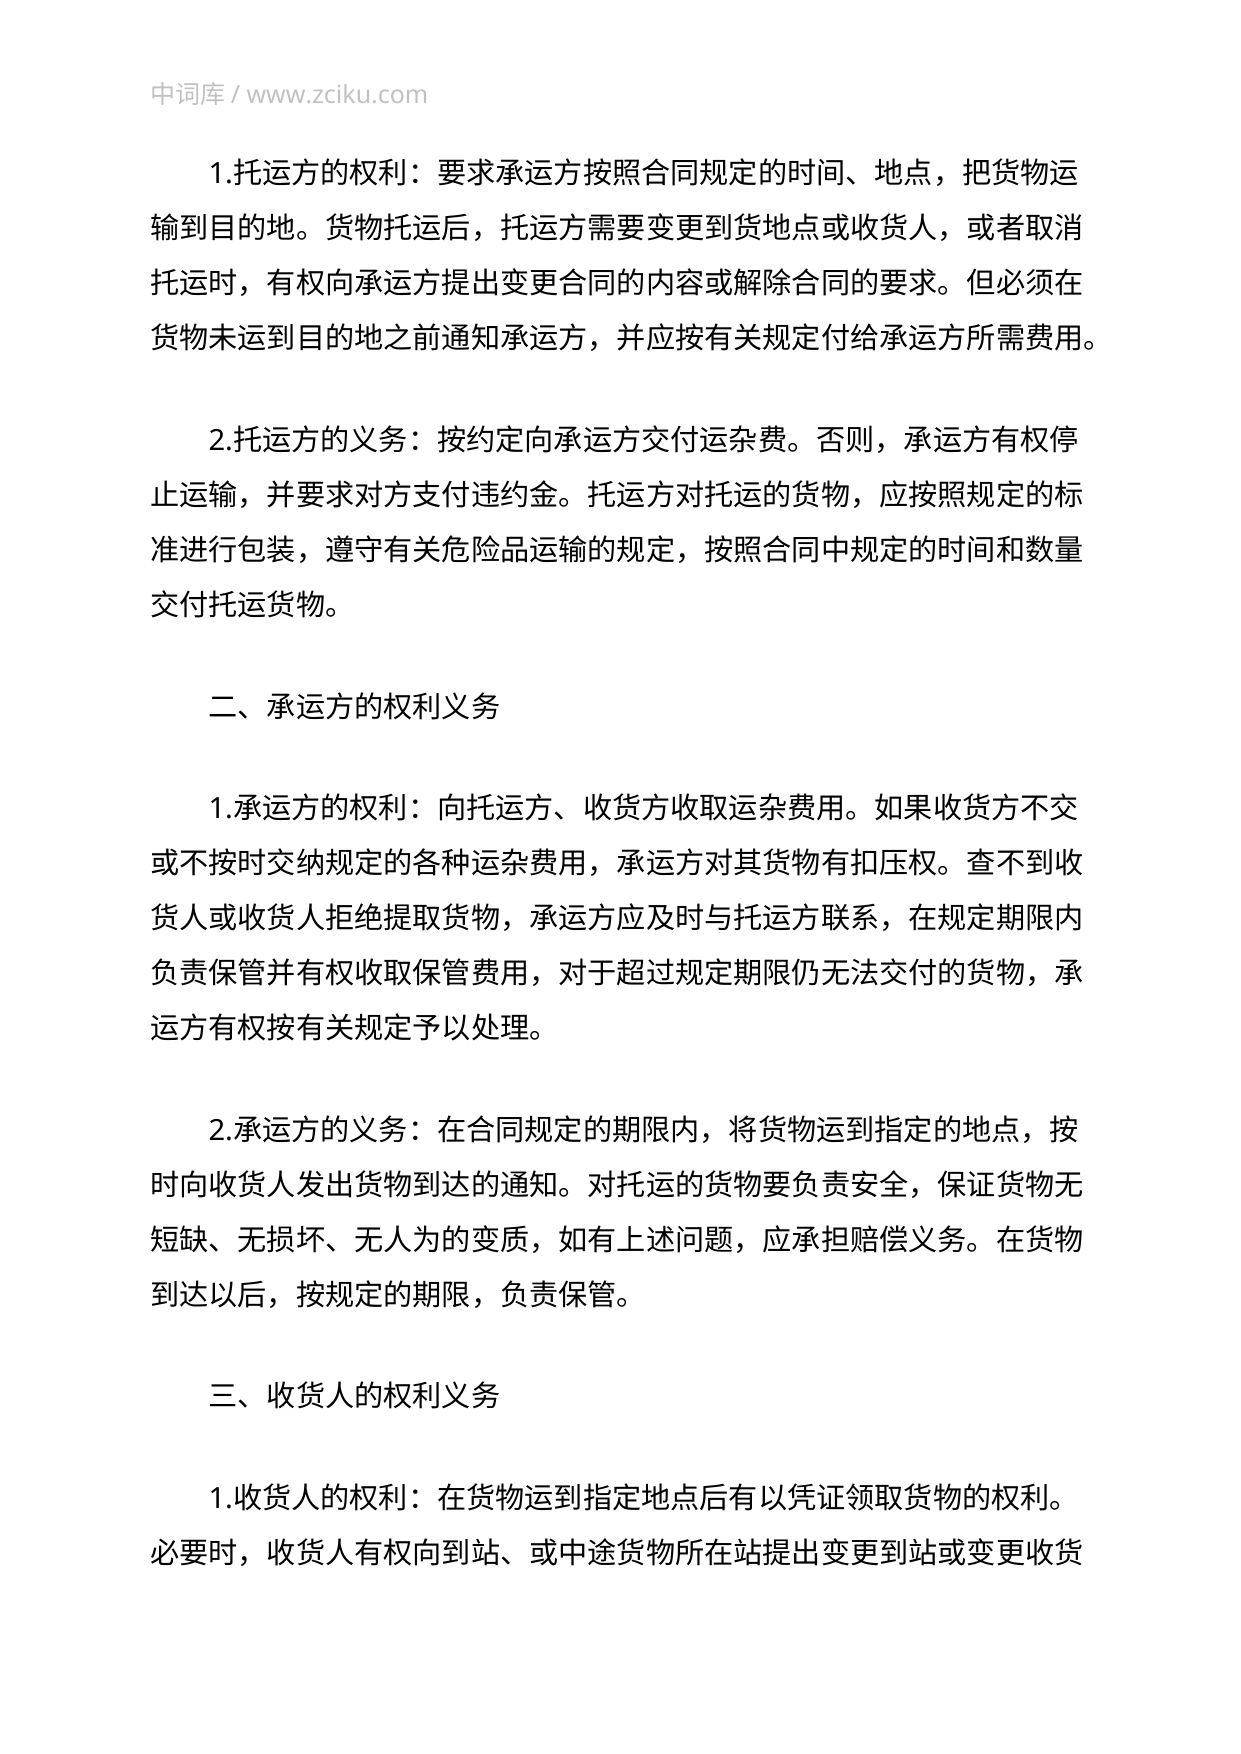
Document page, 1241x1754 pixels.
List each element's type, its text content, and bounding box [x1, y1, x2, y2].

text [150, 1475, 1090, 1572]
text 1.托运方的权利：要求承运方按照合同规定的时间、地点，把货物运输到目的地。货物托运后，托运方需要变更到货地点或收货人，或者取消托运时，有权向承运方提出变更合同的内容或解除合同的要求。但必须在货物未运到目的地之前通知承运方，并应按有关规定付给承运方所需费用。 [150, 150, 1090, 357]
text 1.承运方的权利：向托运方、收货方收取运杂费用。如果收货方不交或不按时交纳规定的各种运杂费用，承运方对其货物有扣压权。查不到收货人或收货人拒绝提取货物，承运方应及时与托运方联系，在规定期限内负责保管并有权收取保管费用，对于超过规定期限仍无法交付的货物，承运方有权按有关规定予以处理。 [150, 785, 1090, 1047]
text 2.承运方的义务：在合同规定的期限内，将货物运到指定的地点，按时向收货人发出货物到达的通知。对托运的货物要负责安全，保证货物无短缺、无损坏、无人为的变质，如有上述问题，应承担赔偿义务。在货物到达以后，按规定的期限，负责保管。 [150, 1106, 1090, 1313]
text 三、收货人的权利义务 [150, 1373, 1090, 1415]
text 二、承运方的权利义务 [150, 683, 1090, 725]
text 2.托运方的义务：按约定向承运方交付运杂费。否则，承运方有权停止运输，并要求对方支付违约金。托运方对托运的货物，应按照规定的标准进行包装，遵守有关危险品运输的规定，按照合同中规定的时间和数量交付托运货物。 [150, 417, 1090, 624]
